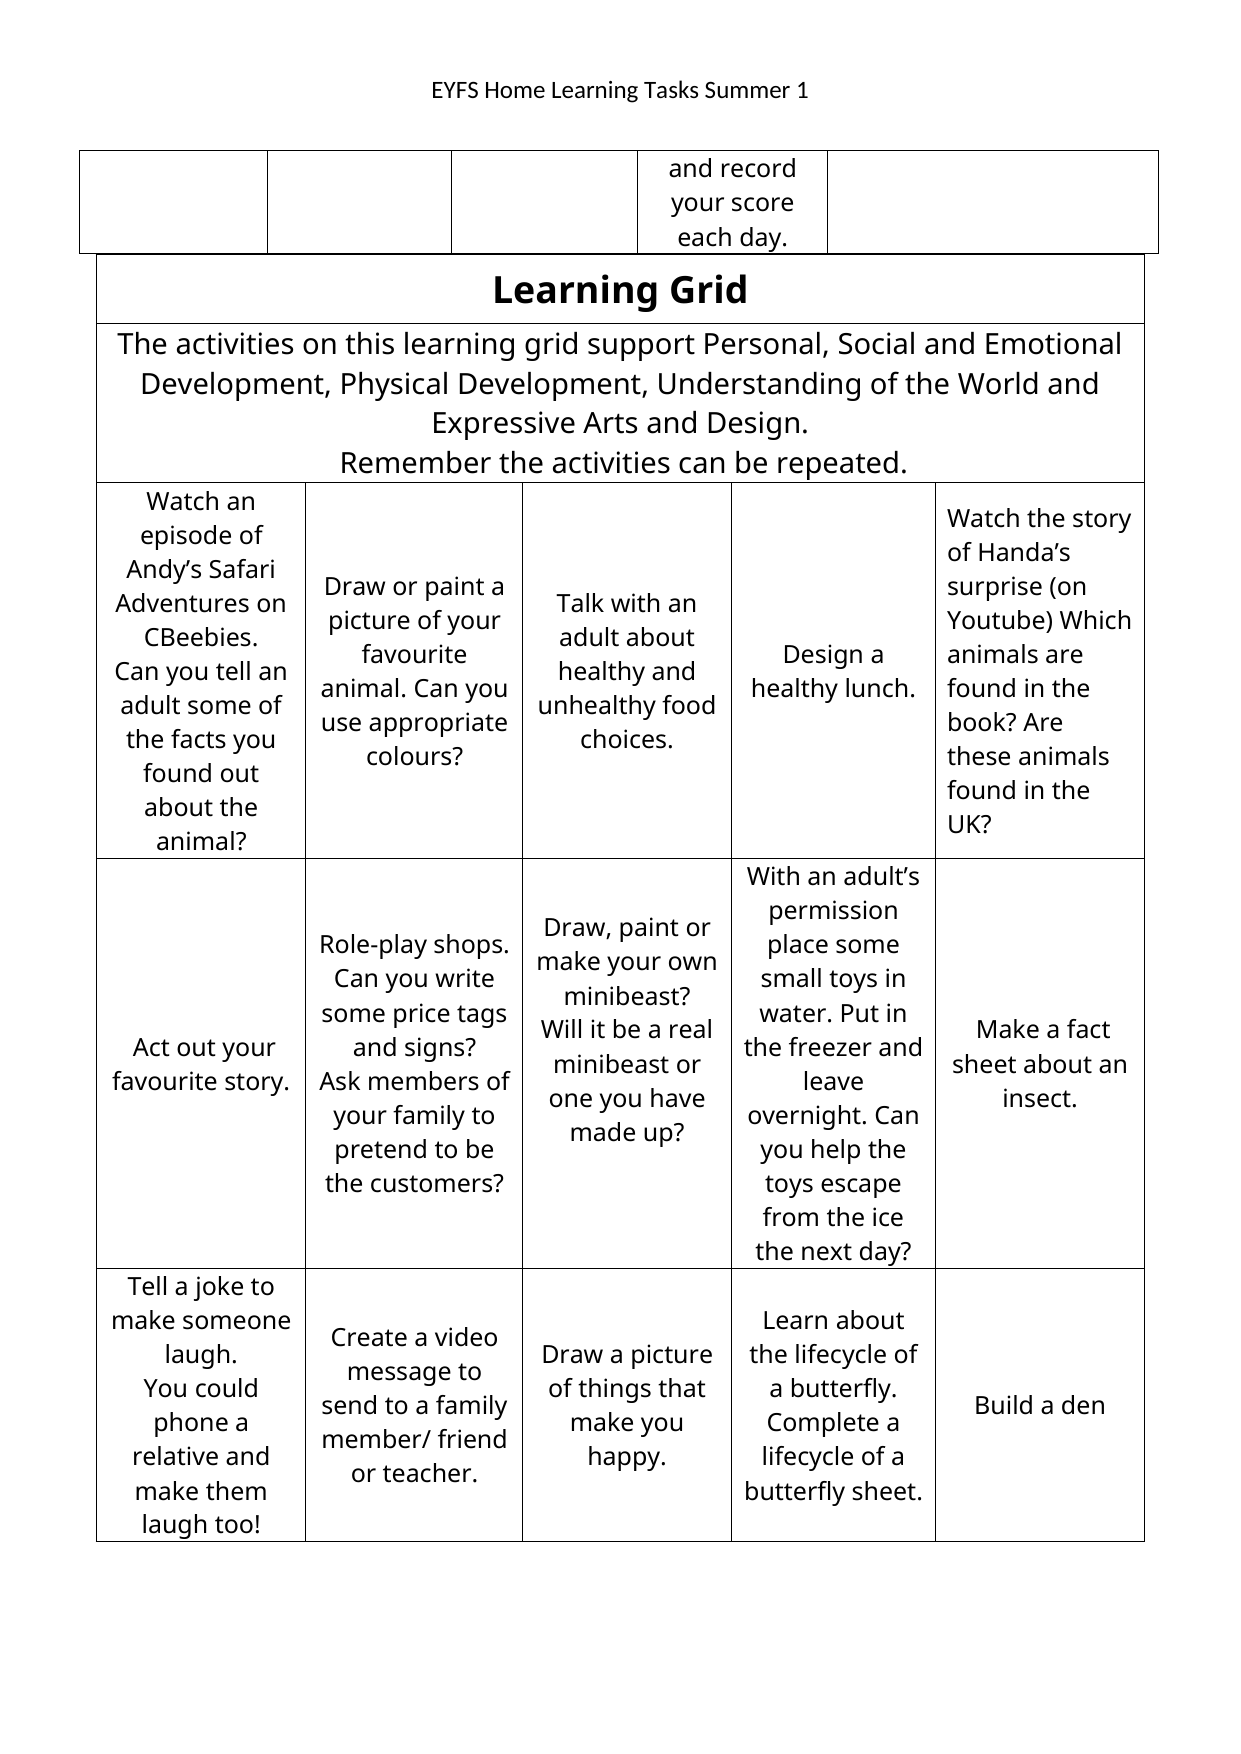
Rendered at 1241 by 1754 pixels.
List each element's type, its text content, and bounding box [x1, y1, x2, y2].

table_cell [452, 151, 637, 253]
table_cell Make a fact sheet about an insect. [936, 859, 1144, 1268]
table_cell Draw or paint a picture of your favourite animal. Can you use appropriate colours? [306, 483, 522, 858]
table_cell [80, 151, 267, 253]
table_cell Act out your favourite story. [97, 859, 305, 1268]
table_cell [828, 151, 1158, 253]
table_cell Tell a joke to make someone laugh. You could phone a relative and make them laugh too! [97, 1269, 305, 1541]
table_cell Watch the story of Handa’s surprise (on Youtube) Which animals are found in the book? Are these animals found in the UK? [936, 483, 1144, 858]
table_cell Create a video message to send to a family member/ friend or teacher. [306, 1269, 522, 1541]
table_cell The activities on this learning grid support Personal, Social and Emotional Development, Physical Development, Understanding of the World and Expressive Arts and Design. Remember the activities can be repeated. [97, 324, 1144, 482]
table_header Learning Grid [97, 255, 1144, 322]
table_cell Watch an episode of Andy’s Safari Adventures on CBeebies. Can you tell an adult some of the facts you found out about the animal? [97, 483, 305, 858]
table_cell Role-play shops. Can you write some price tags and signs? Ask members of your family to pretend to be the customers? [306, 859, 522, 1268]
table_cell Build a den [936, 1269, 1144, 1541]
table_cell Talk with an adult about healthy and unhealthy food choices. [523, 483, 731, 858]
table_cell Draw a picture of things that make you happy. [523, 1269, 731, 1541]
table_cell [638, 151, 827, 253]
table_cell Draw, paint or make your own minibeast? Will it be a real minibeast or one you have made up? [523, 859, 731, 1268]
table_cell Design a healthy lunch. [732, 483, 935, 858]
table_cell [268, 151, 451, 253]
table_cell With an adult’s permission place some small toys in water. Put in the freezer and leave overnight. Can you help the toys escape from the ice the next day? [732, 859, 935, 1268]
table_cell Learn about the lifecycle of a butterfly. Complete a lifecycle of a butterfly sheet. [732, 1269, 935, 1541]
